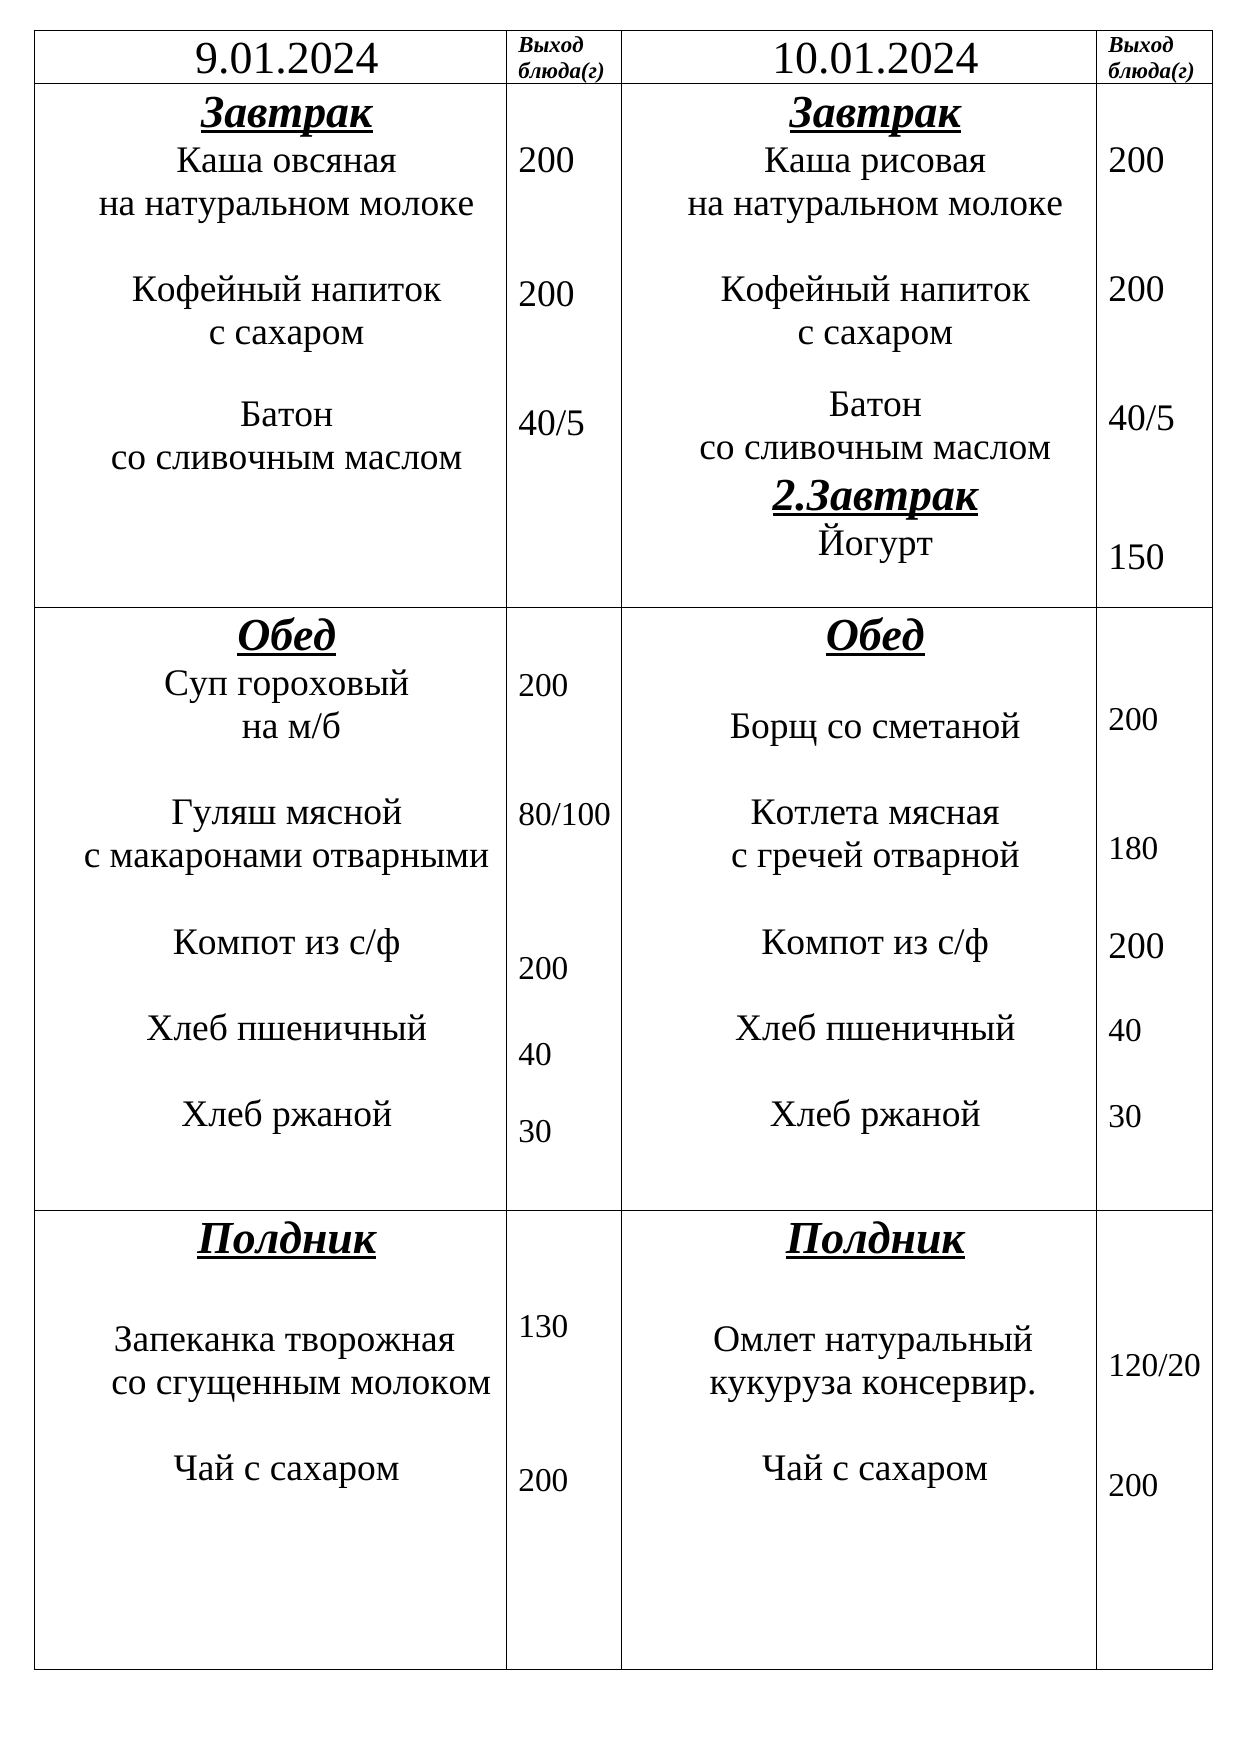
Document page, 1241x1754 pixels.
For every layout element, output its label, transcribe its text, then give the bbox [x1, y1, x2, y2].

table_cell Полдник Омлет натуральный кукуруза консервир. Чай с сахаром [622, 1211, 1096, 1669]
table_cell 200 200 40/5 [507, 84, 621, 607]
table_cell 200 80/100 200 40 30 [507, 608, 621, 1210]
table_cell Обед Борщ со сметаной Котлета мясная с гречей отварной Компот из с/ф Хлеб пшеничный Хлеб ржаной [622, 608, 1096, 1210]
table_cell 200 200 40/5 150 [1097, 84, 1212, 607]
table_header 10.01.2024 [622, 31, 1096, 83]
table_cell Обед Суп гороховый на м/б Гуляш мясной с макаронами отварными Компот из с/ф Хлеб пшеничный Хлеб ржаной [35, 608, 506, 1210]
table_cell Полдник Запеканка творожная со сгущенным молоком Чай с сахаром [35, 1211, 506, 1669]
table_cell 120/20 200 [1097, 1211, 1212, 1669]
table_cell 200 180 200 40 30 [1097, 608, 1212, 1210]
table_cell Завтрак Каша рисовая на натуральном молоке Кофейный напиток с сахаром Батон со сливочным маслом 2.Завтрак Йогурт [622, 84, 1096, 607]
table_header 9.01.2024 [35, 31, 506, 83]
table_header Выход блюда(г) [507, 31, 621, 83]
table_cell 130 200 [507, 1211, 621, 1669]
table_cell Завтрак Каша овсяная на натуральном молоке Кофейный напиток с сахаром Батон со сливочным маслом [35, 84, 506, 607]
table_header Выход блюда(г) [1097, 31, 1212, 83]
